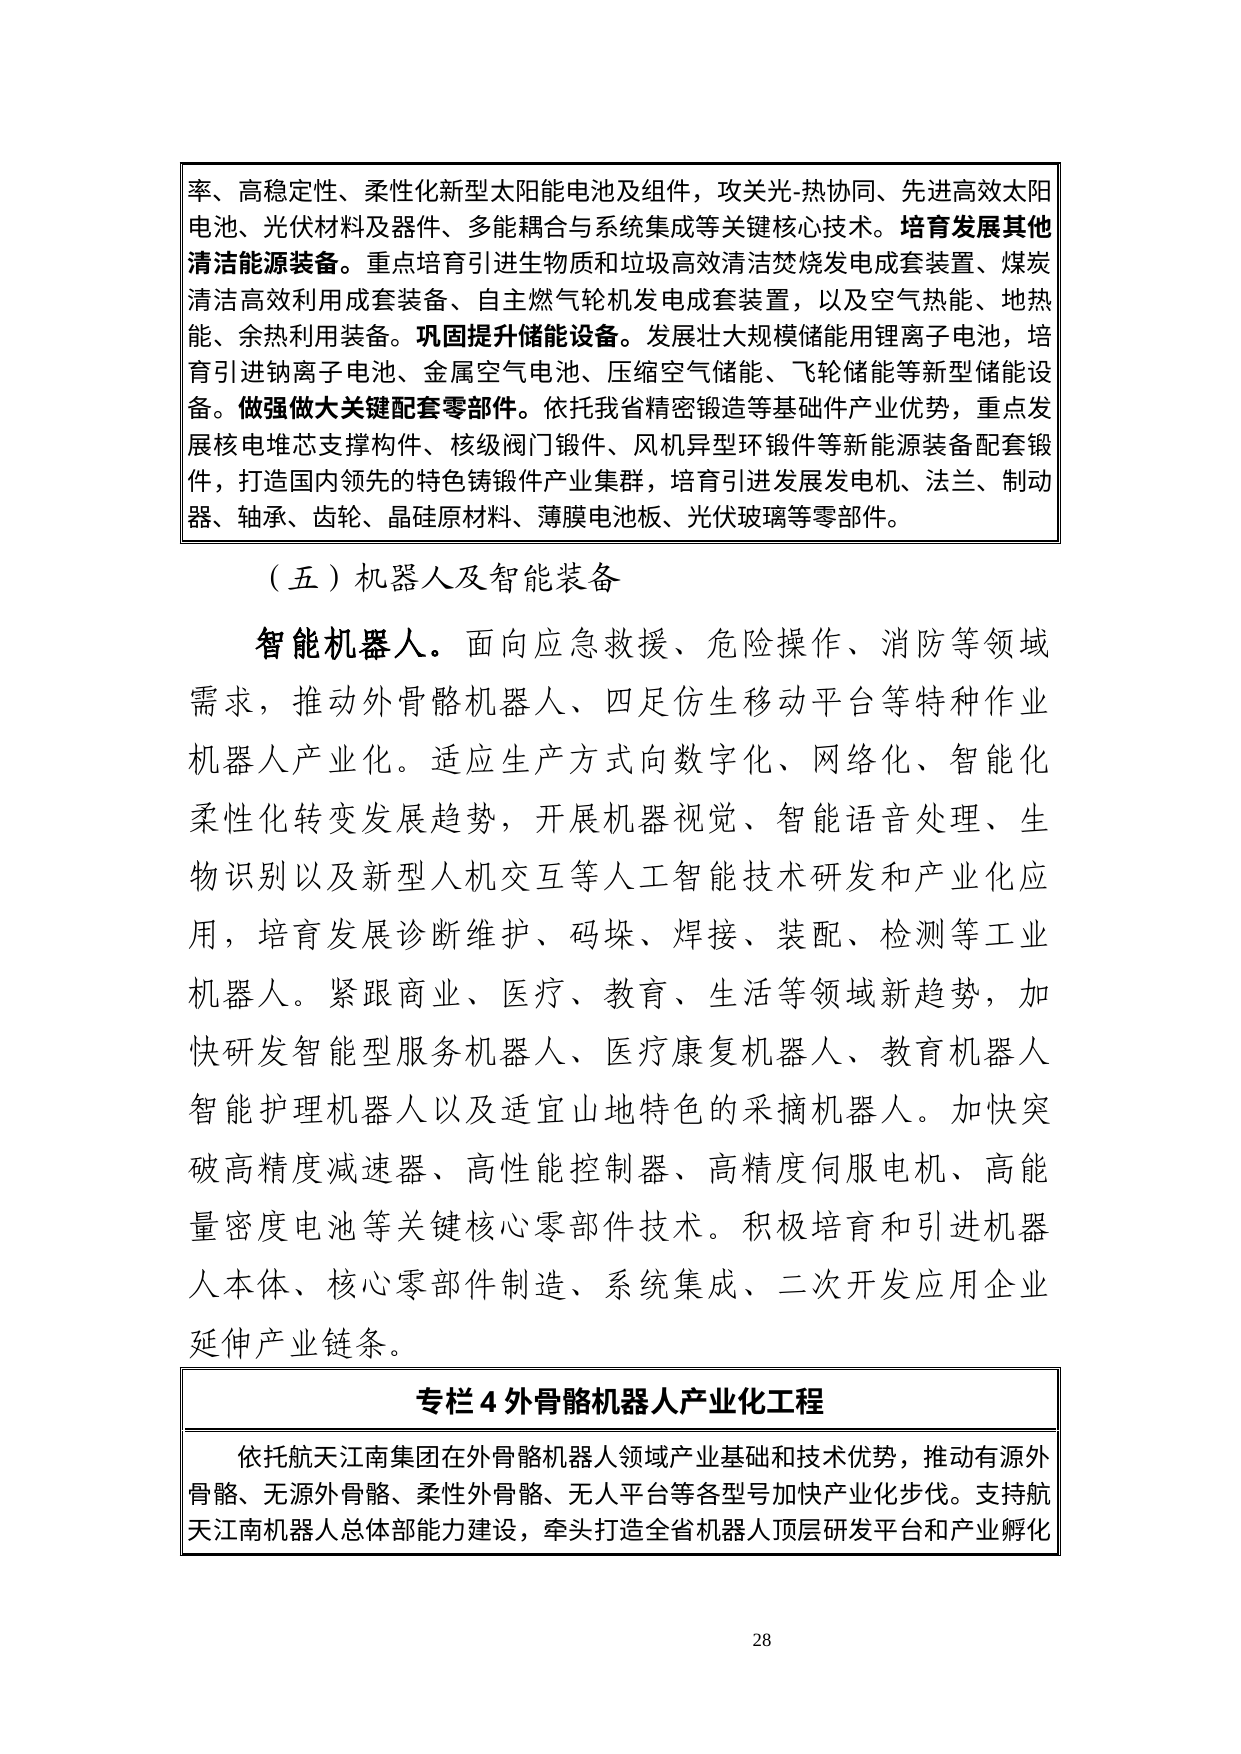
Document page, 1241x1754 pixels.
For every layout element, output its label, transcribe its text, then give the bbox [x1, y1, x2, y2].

text 智能机器人。面向应急救援、危险操作、消防等领域需求，推动外骨骼机器人、四足仿生移动平台等特种作业机器人产业化。适应生产方式向数字化、网络化、智能化、柔性化转变发展趋势，开展机器视觉、智能语音处理、生物识别以及新型人机交互等人工智能技术研发和产业化应用，培育发展诊断维护、码垛、焊接、装配、检测等工业机器人。紧跟商业、医疗、教育、生活等领域新趋势，加快研发智能型服务机器人、医疗康复机器人、教育机器人、智能护理机器人以及适宜山地特色的采摘机器人。加快突破高精度减速器、高性能控制器、高精度伺服电机、高能量密度电池等关键核心零部件技术。积极培育和引进机器人本体、核心零部件制造、系统集成、二次开发应用企业，延伸产业链条。 [187, 608, 1053, 1367]
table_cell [183, 165, 1057, 540]
table_header 专栏4 外骨骼机器人产业化工程 [183, 1370, 1057, 1428]
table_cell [183, 1428, 1058, 1553]
subtitle （五）机器人及智能装备 [187, 544, 1053, 608]
